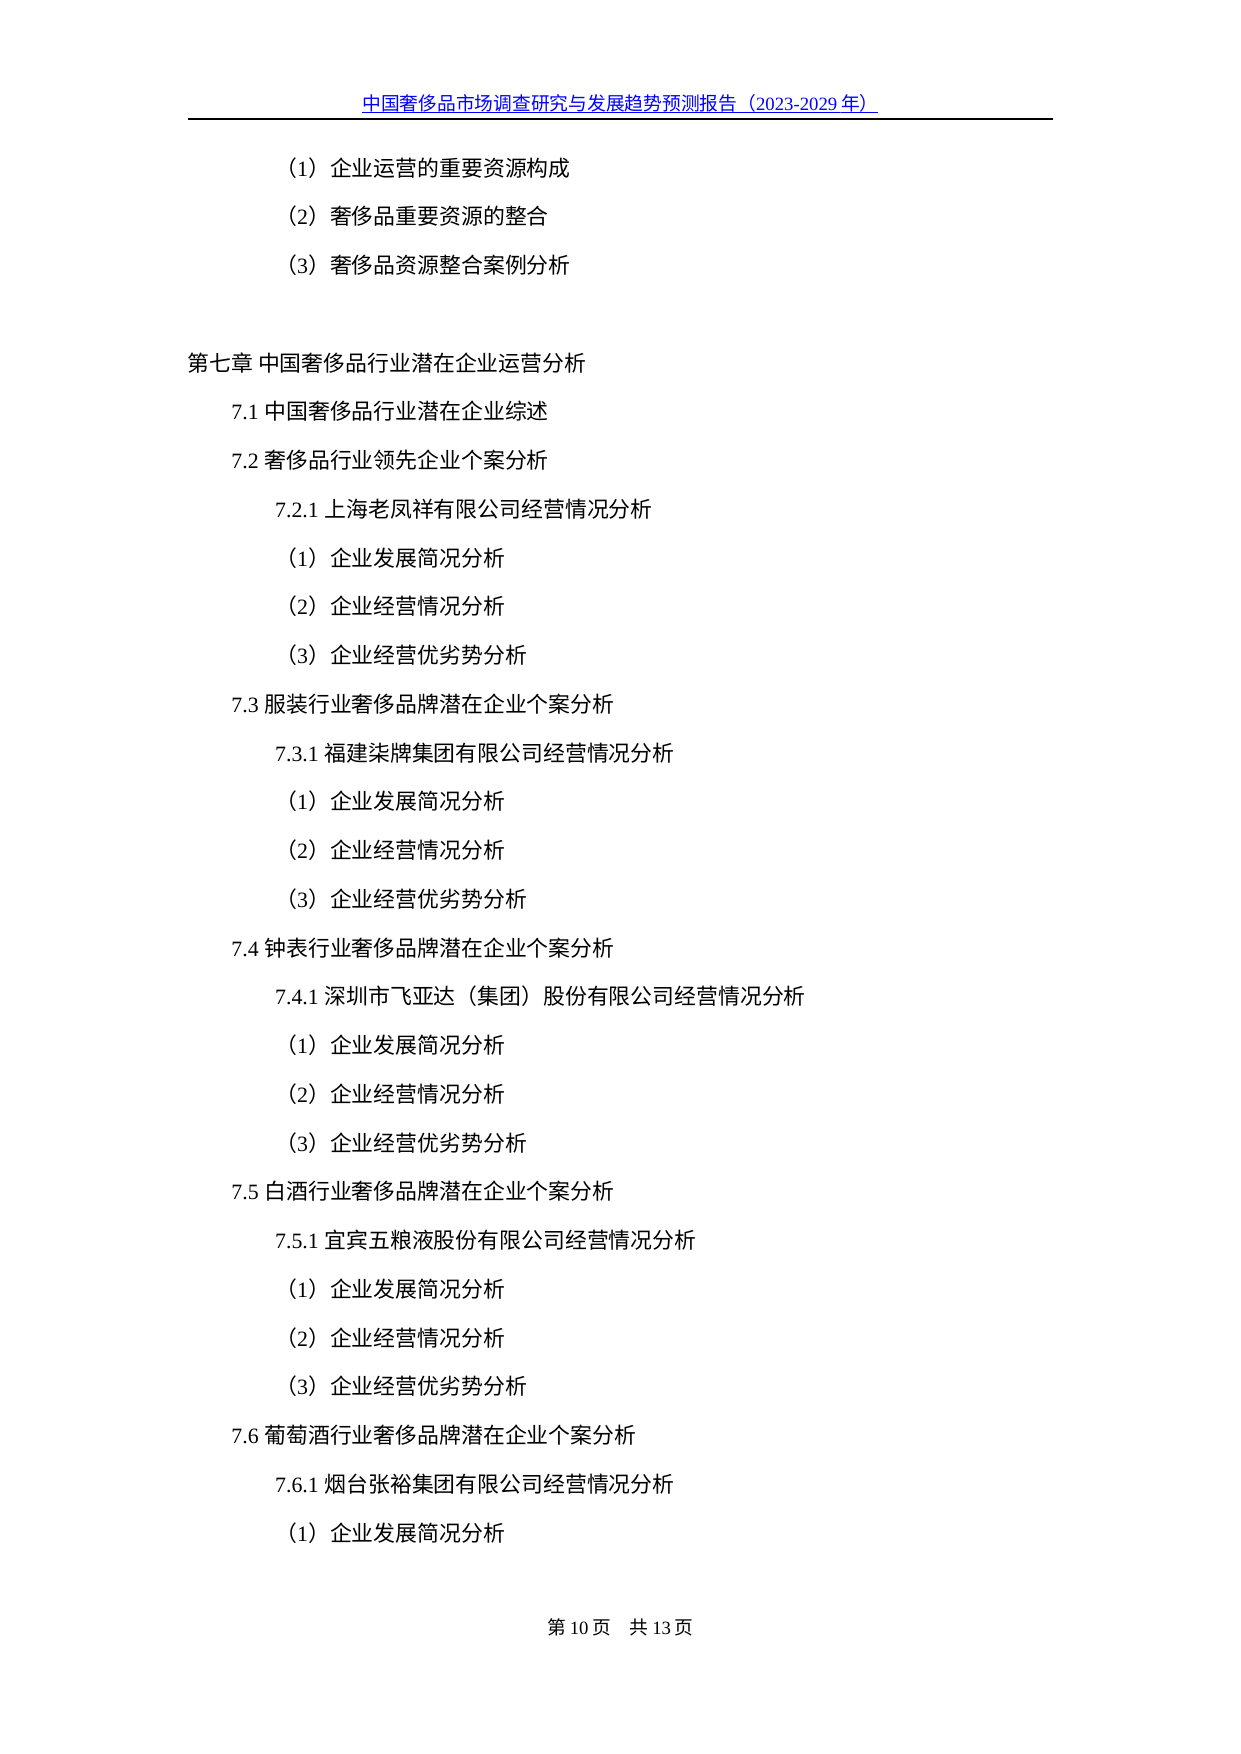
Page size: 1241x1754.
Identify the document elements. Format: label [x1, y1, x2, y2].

text [187, 150, 1053, 1548]
